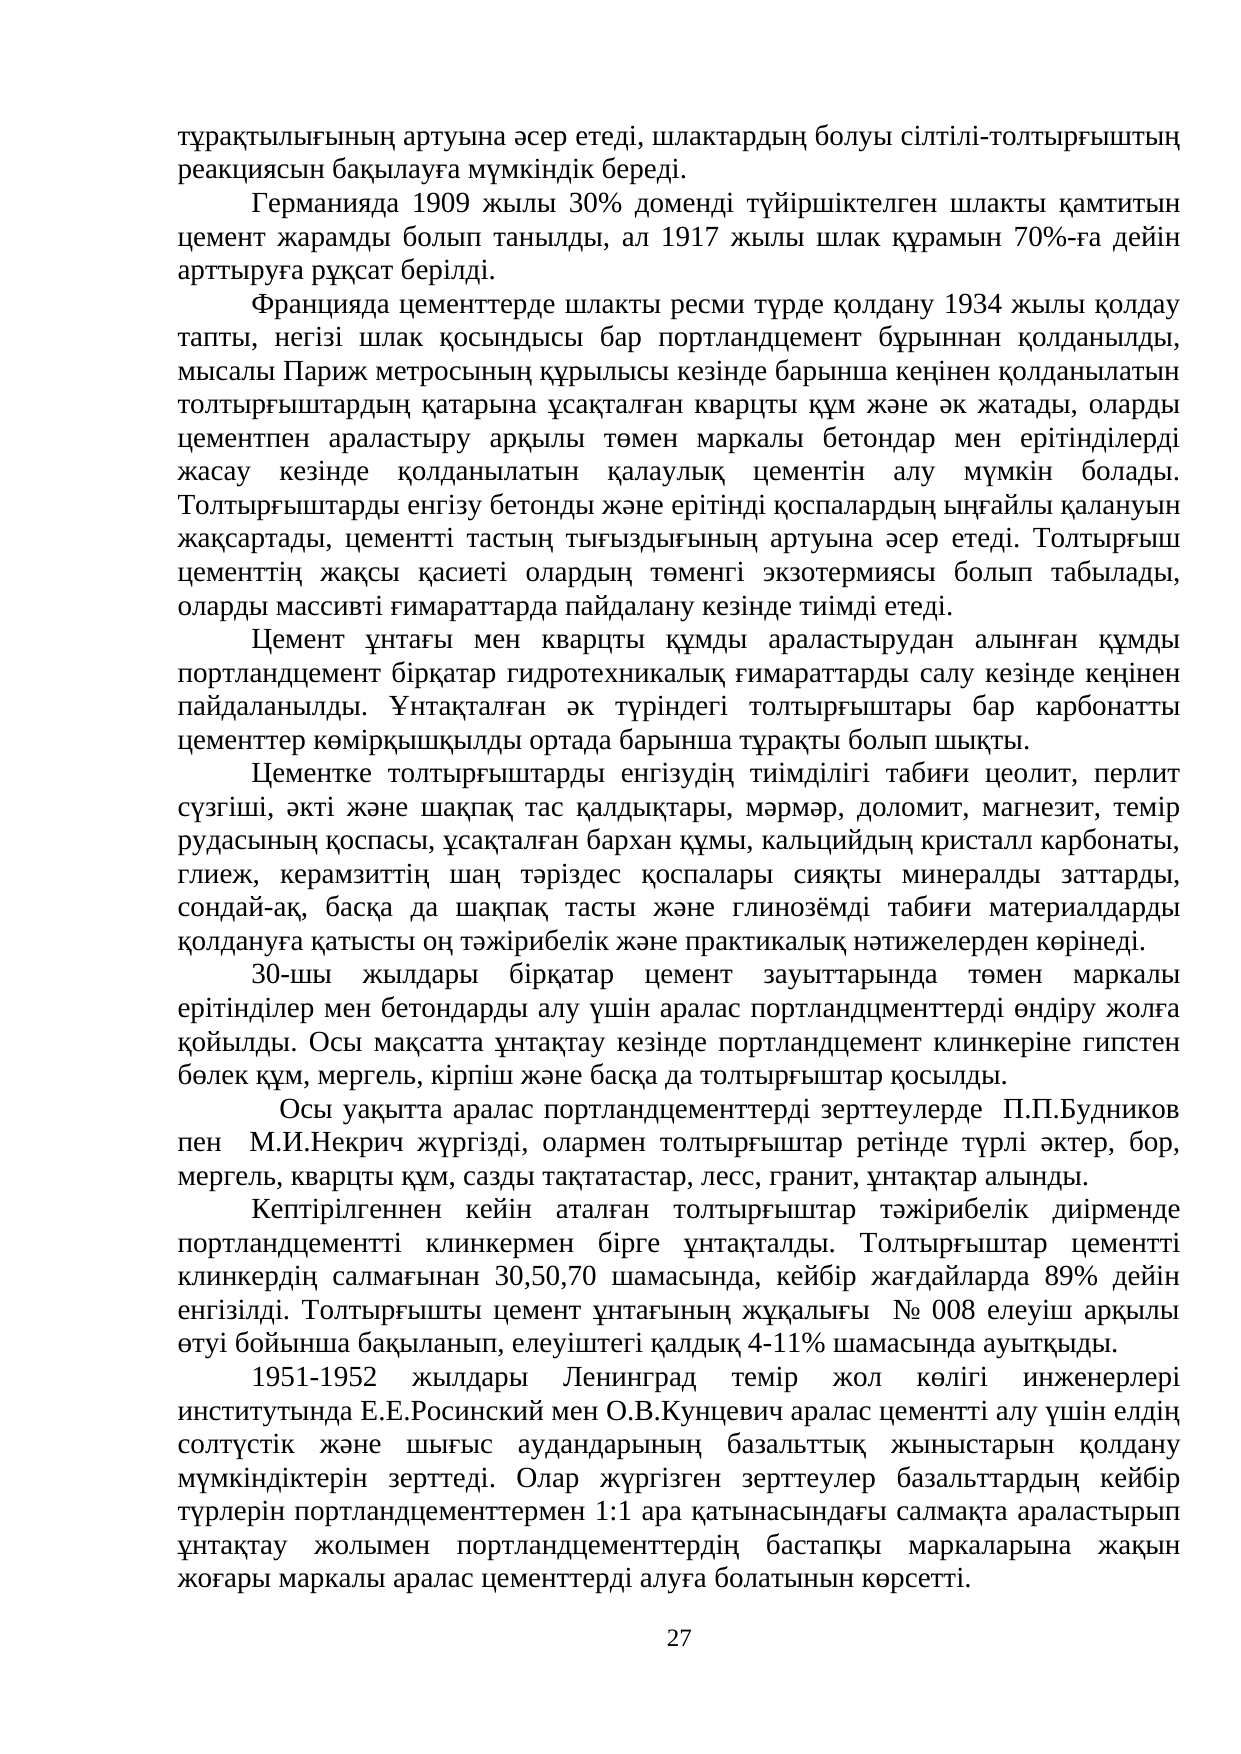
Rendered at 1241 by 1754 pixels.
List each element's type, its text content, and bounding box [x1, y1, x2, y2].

text 30-шы жылдары бірқатар цемент зауыттарында төмен маркалы ерітінділер мен бетондарды алу үшін аралас портландцменттерді өндіру жолға қойылды. Осы мақсатта ұнтақтау кезінде портландцемент клинкеріне гипстен бөлек құм, мергель, кірпіш және басқа да толтырғыштар қосылды. [177, 957, 1181, 1091]
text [177, 118, 1181, 185]
text Цемент ұнтағы мен кварцты құмды араластырудан алынған құмды портландцемент бірқатар гидротехникалық ғимараттарды салу кезінде кеңінен пайдаланылды. Ұнтақталған әк түріндегі толтырғыштары бар карбонатты цементтер көмірқышқылды ортада барынша тұрақты болып шықты. [177, 621, 1181, 755]
text Кептірілгеннен кейін аталған толтырғыштар тәжірибелік диірменде портландцементті клинкермен бірге ұнтақталды. Толтырғыштар цементті клинкердің салмағынан 30,50,70 шамасында, кейбір жағдайларда 89% дейін енгізілді. Толтырғышты цемент ұнтағының жұқалығы № 008 елеуіш арқылы өтуі бойынша бақыланып, елеуіштегі қалдық 4-11% шамасында ауытқыды. [177, 1191, 1181, 1359]
text Осы уақытта аралас портландцементтерді зерттеулерде П.П.Будников пен М.И.Некрич жүргізді, олармен толтырғыштар ретінде түрлі әктер, бор, мергель, кварцты құм, сазды тақтатастар, лесс, гранит, ұнтақтар алынды. [177, 1091, 1181, 1191]
text Германияда 1909 жылы 30% доменді түйіршіктелген шлакты қамтитын цемент жарамды болып танылды, ал 1917 жылы шлак құрамын 70%-ға дейін арттыруға рұқсат берілді. [177, 185, 1181, 286]
text Францияда цементтерде шлакты ресми түрде қолдану 1934 жылы қолдау тапты, негізі шлак қосындысы бар портландцемент бұрыннан қолданылды, мысалы Париж метросының құрылысы кезінде барынша кеңінен қолданылатын толтырғыштардың қатарына ұсақталған кварцты құм және әк жатады, оларды цементпен араластыру арқылы төмен маркалы бетондар мен ерітінділерді жасау кезінде қолданылатын қалаулық цементін алу мүмкін болады. Толтырғыштарды енгізу бетонды және ерітінді қоспалардың ыңғайлы қалануын жақсартады, цементті тастың тығыздығының артуына әсер етеді. Толтырғыш цементтің жақсы қасиеті олардың төменгі экзотермиясы болып табылады, оларды массивті ғимараттарда пайдалану кезінде тиімді етеді. [177, 286, 1181, 621]
text Цементке толтырғыштарды енгізудің тиімділігі табиғи цеолит, перлит сүзгіші, әкті және шақпақ тас қалдықтары, мәрмәр, доломит, магнезит, темір рудасының қоспасы, ұсақталған бархан құмы, кальцийдың кристалл карбонаты, глиеж, керамзиттің шаң тәріздес қоспалары сияқты минералды заттарды, сондай-ақ, басқа да шақпақ тасты және глинозёмді табиғи материалдарды қолдануға қатысты оң тәжірибелік және практикалық нәтижелерден көрінеді. [177, 755, 1181, 957]
text 1951-1952 жылдары Ленинград темір жол көлігі инженерлері институтында Е.Е.Росинский мен О.В.Кунцевич аралас цементті алу үшін елдің солтүстік және шығыс аудандарының базальттық жыныстарын қолдану мүмкіндіктерін зерттеді. Олар жүргізген зерттеулер базальттардың кейбір түрлерін портландцементтермен 1:1 ара қатынасындағы салмақта араластырып ұнтақтау жолымен портландцементтердің бастапқы маркаларына жақын жоғары маркалы аралас цементтерді алуға болатынын көрсетті. [177, 1359, 1181, 1594]
